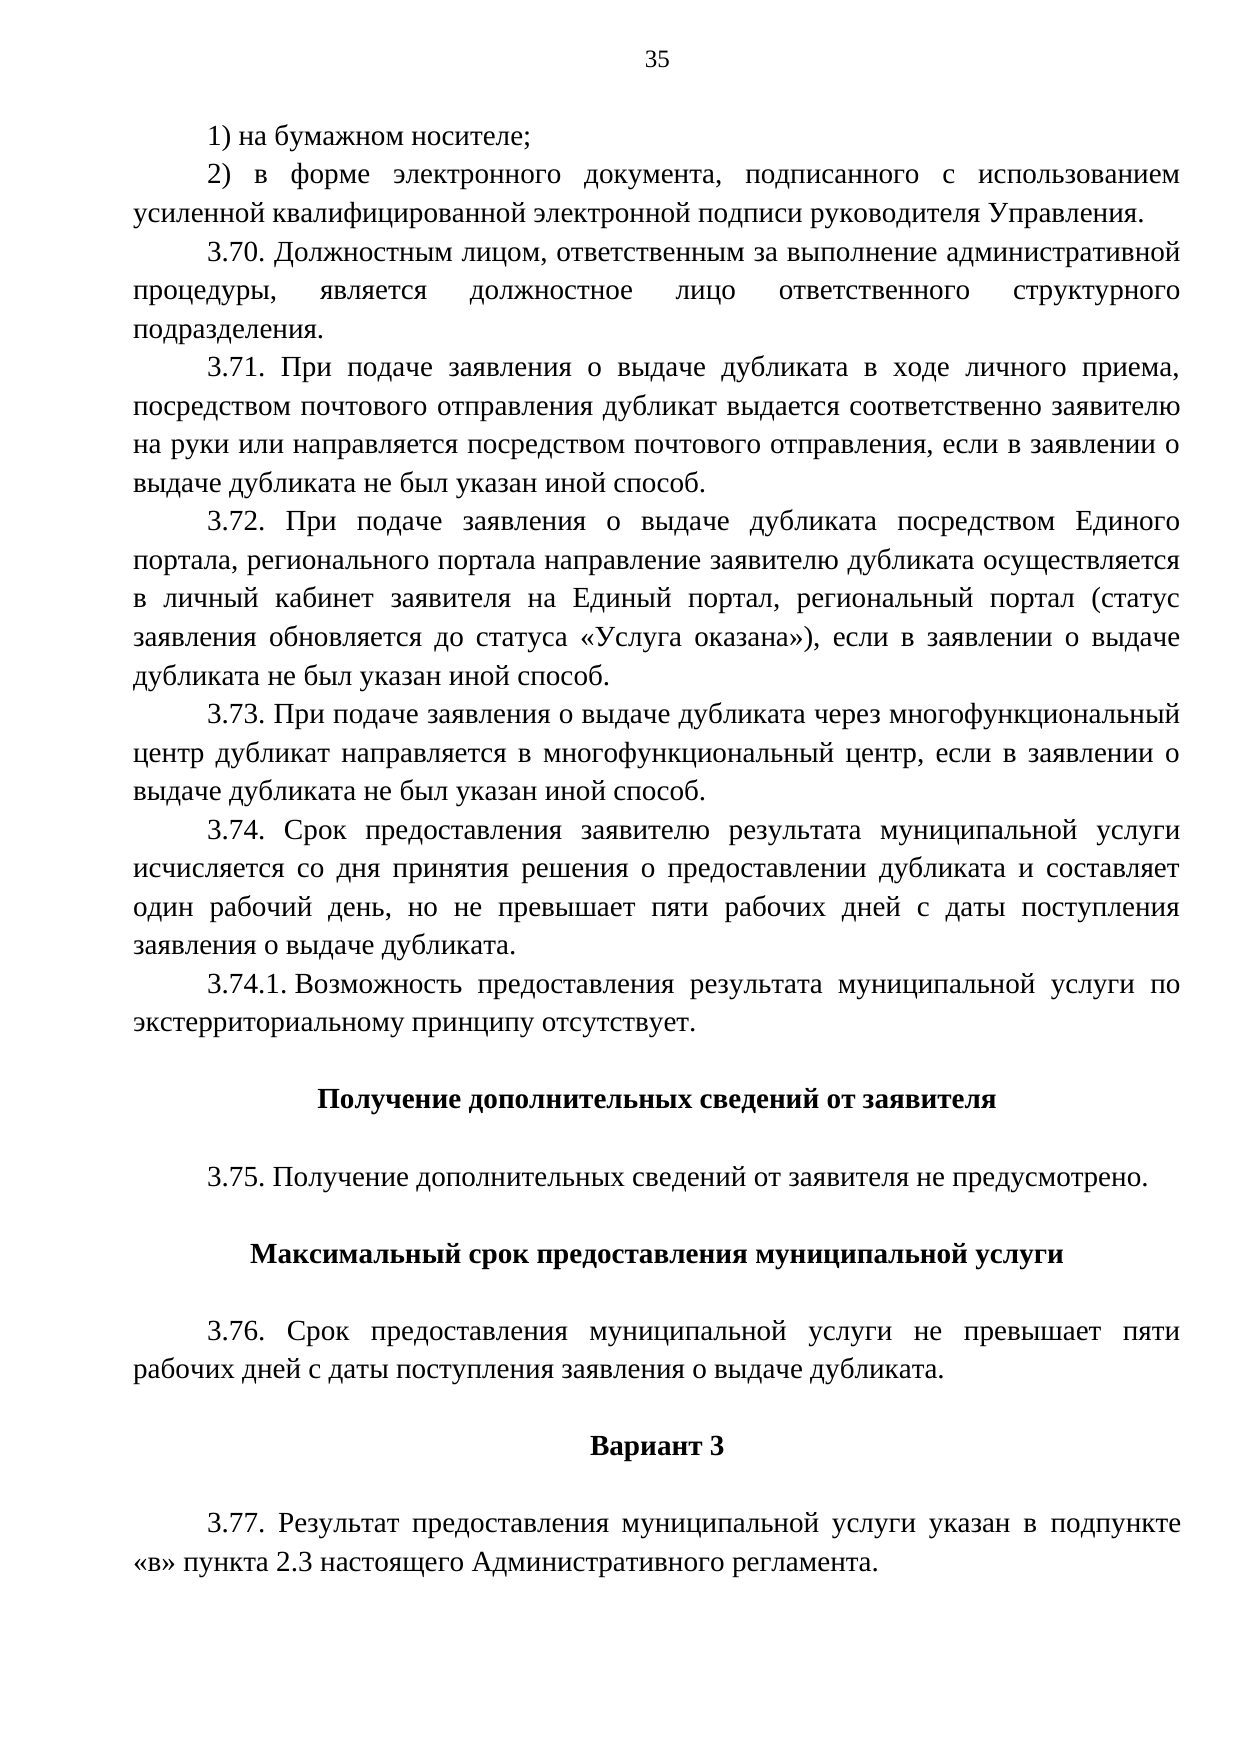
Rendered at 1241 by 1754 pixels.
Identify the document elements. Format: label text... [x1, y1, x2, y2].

title Максимальный срок предоставления муниципальной услуги [133, 1236, 1181, 1269]
text 3.74. Срок предоставления заявителю результата муниципальной услуги исчисляется со дня принятия решения о предоставлении дубликата и составляет один рабочий день, но не превышает пяти рабочих дней с даты поступления заявления о выдаче дубликата. [133, 812, 1181, 961]
title Вариант 3 [133, 1428, 1181, 1462]
text 3.72. При подаче заявления о выдаче дубликата посредством Единого портала, регионального портала направление заявителю дубликата осуществляется в личный кабинет заявителя на Единый портал, региональный портал (статус заявления обновляется до статуса «Услуга оказана»), если в заявлении о выдаче дубликата не был указан иной способ. [133, 503, 1181, 691]
text 3.75. Получение дополнительных сведений от заявителя не предусмотрено. [133, 1159, 1181, 1192]
text 3.73. При подаче заявления о выдаче дубликата через многофункциональный центр дубликат направляется в многофункциональный центр, если в заявлении о выдаче дубликата не был указан иной способ. [133, 696, 1181, 807]
text 1) на бумажном носителе; [133, 118, 1181, 152]
text 3.74.1. Возможность предоставления результата муниципальной услуги по экстерриториальному принципу отсутствует. [133, 966, 1181, 1038]
text 3.77. Результат предоставления муниципальной услуги указан в подпункте «в» пункта 2.3 настоящего Административного регламента. [133, 1506, 1181, 1578]
title Получение дополнительных сведений от заявителя [133, 1082, 1181, 1115]
text 3.76. Срок предоставления муниципальной услуги не превышает пяти рабочих дней с даты поступления заявления о выдаче дубликата. [133, 1313, 1181, 1385]
text 2) в форме электронного документа, подписанного с использованием усиленной квалифицированной электронной подписи руководителя Управления. [133, 157, 1181, 229]
text 3.70. Должностным лицом, ответственным за выполнение административной процедуры, является должностное лицо ответственного структурного подразделения. [133, 234, 1181, 344]
text 3.71. При подаче заявления о выдаче дубликата в ходе личного приема, посредством почтового отправления дубликат выдается соответственно заявителю на руки или направляется посредством почтового отправления, если в заявлении о выдаче дубликата не был указан иной способ. [133, 349, 1181, 498]
